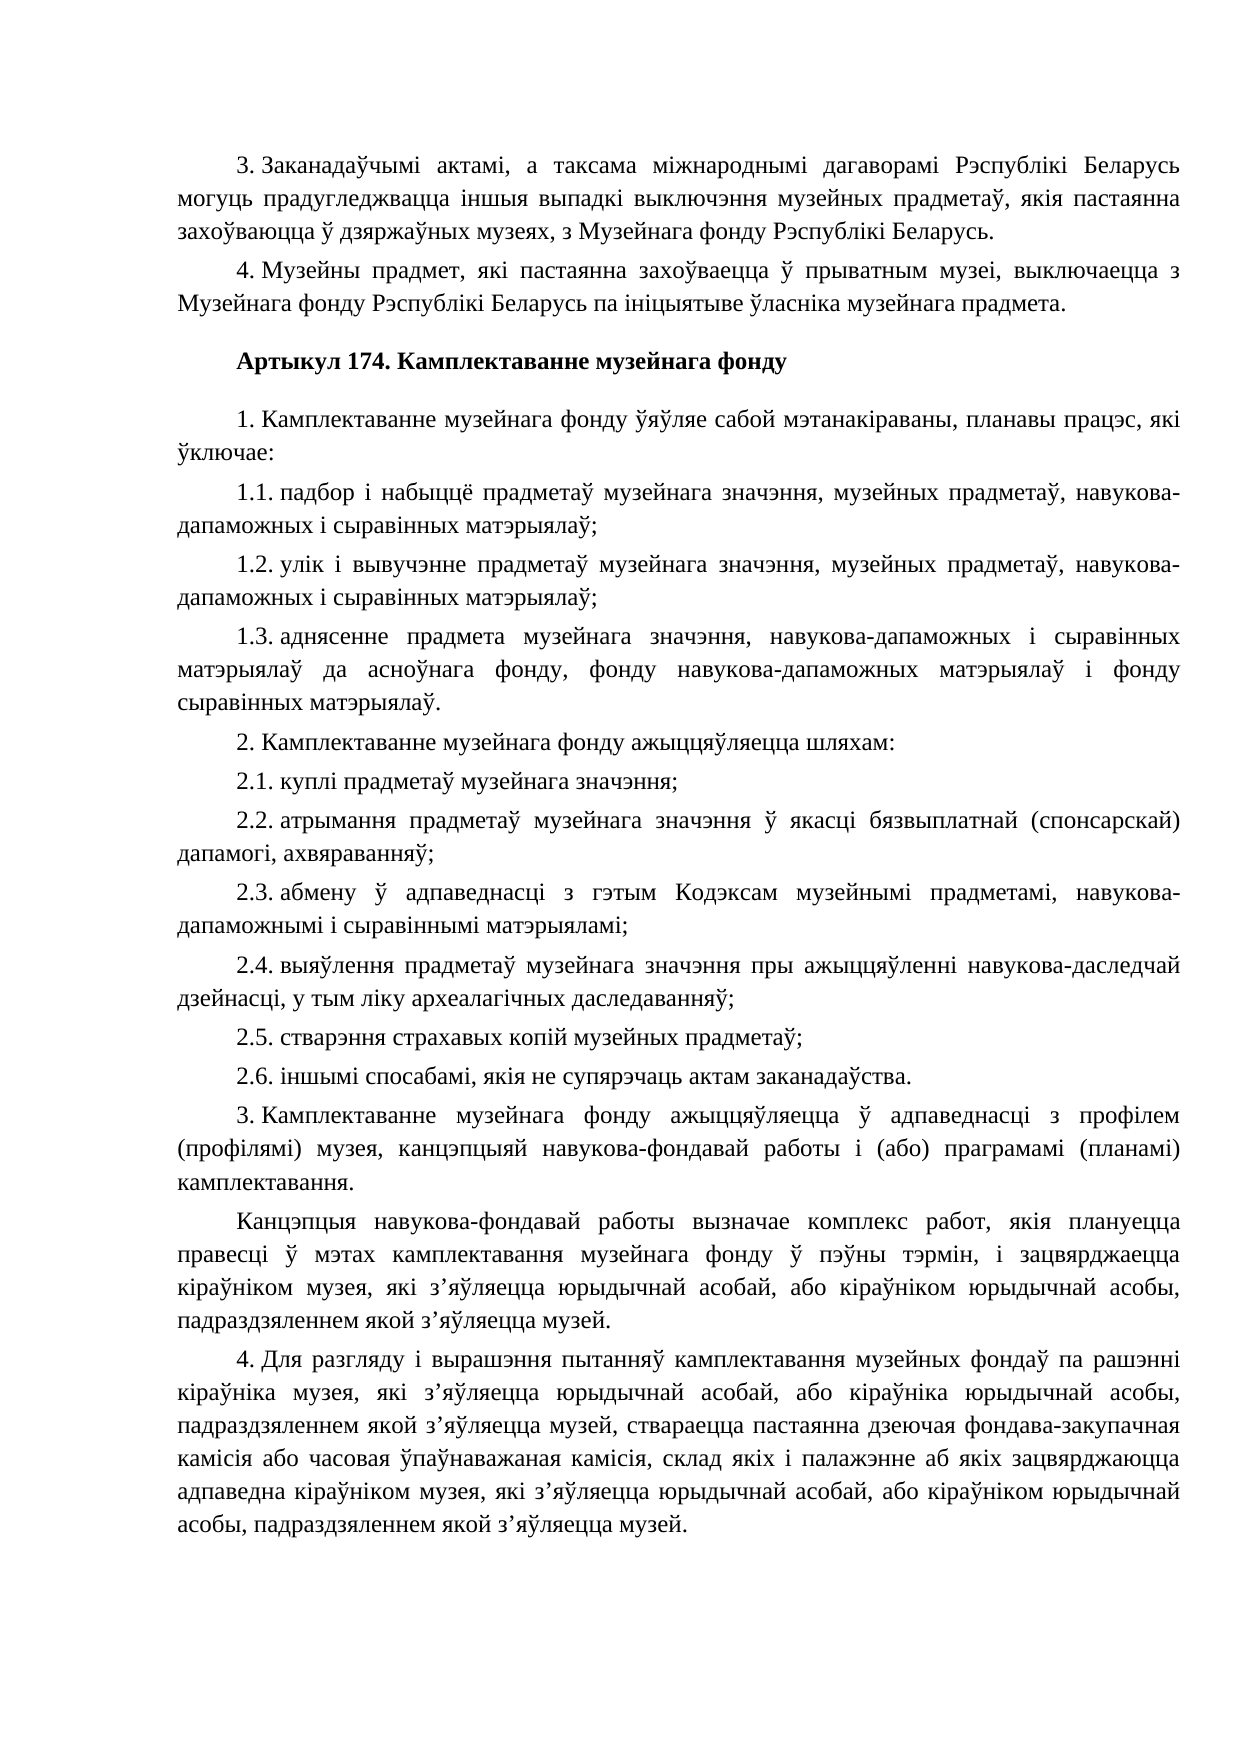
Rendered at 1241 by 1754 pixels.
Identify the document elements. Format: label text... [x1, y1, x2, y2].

text 2.2. атрымання прадметаў музейнага значэння ў якасці бязвыплатнай (спонсарскай) дапамогі, ахвяраванняў; [177, 805, 1181, 867]
text 1.3. аднясенне прадмета музейнага значэння, навукова-дапаможных і сыравінных матэрыялаў да асноўнага фонду, фонду навукова-дапаможных матэрыялаў і фонду сыравінных матэрыялаў. [177, 621, 1181, 716]
text Артыкул 174. Камплектаванне музейнага фонду [236, 346, 1181, 375]
text 1.2. улік і вывучэнне прадметаў музейнага значэння, музейных прадметаў, навукова-дапаможных і сыравінных матэрыялаў; [177, 549, 1181, 611]
text 3. Камплектаванне музейнага фонду ажыццяўляецца ў адпаведнасці з профілем (профілямі) музея, канцэпцыяй навукова-фондавай работы і (або) праграмамі (планамі) камплектавання. [177, 1101, 1181, 1195]
text 2.1. куплi прадметаў музейнага значэння; [177, 766, 1181, 794]
text 1.1. падбор і набыццё прадметаў музейнага значэння, музейных прадметаў, навукова-дапаможных і сыравінных матэрыялаў; [177, 477, 1181, 538]
text 4. Для разгляду і вырашэння пытанняў камплектавання музейных фондаў па рашэнні кіраўніка музея, які з’яўляецца юрыдычнай асобай, або кіраўніка юрыдычнай асобы, падраздзяленнем якой з’яўляецца музей, ствараецца пастаянна дзеючая фондава-закупачная камісія або часовая ўпаўнаважаная камісія, склад якіх і палажэнне аб якіх зацвярджаюцца адпаведна кіраўніком музея, які з’яўляецца юрыдычнай асобай, або кіраўніком юрыдычнай асобы, падраздзяленнем якой з’яўляецца музей. [177, 1344, 1181, 1538]
text 2.6. iншымi спосабамi, якiя не супярэчаць актам заканадаўства. [177, 1061, 1181, 1090]
text 2.4. выяўлення прадметаў музейнага значэння пры ажыццяўленні навукова-даследчай дзейнасці, у тым ліку археалагічных даследаванняў; [177, 950, 1181, 1011]
text 2. Камплектаванне музейнага фонду ажыццяўляецца шляхам: [177, 727, 1181, 755]
text 3. Заканадаўчымі актамі, а таксама міжнароднымі дагаворамі Рэспублікі Беларусь могуць прадугледжвацца іншыя выпадкі выключэння музейных прадметаў, якія пастаянна захоўваюцца ў дзяржаўных музеях, з Музейнага фонду Рэспублікі Беларусь. [177, 150, 1181, 245]
text 1. Камплектаванне музейнага фонду ўяўляе сабой мэтанакіраваны, планавы працэс, які ўключае: [177, 404, 1181, 466]
text Канцэпцыя навукова-фондавай работы вызначае комплекс работ, якія плануецца правесці ў мэтах камплектавання музейнага фонду ў пэўны тэрмін, і зацвярджаецца кіраўніком музея, які з’яўляецца юрыдычнай асобай, або кіраўніком юрыдычнай асобы, падраздзяленнем якой з’яўляецца музей. [177, 1206, 1181, 1334]
text 2.3. абмену ў адпаведнасцi з гэтым Кодэксам музейнымi прадметамi, навукова-дапаможнымі і сыравіннымі матэрыяламі; [177, 877, 1181, 939]
text 4. Музейны прадмет, які пастаянна захоўваецца ў прыватным музеі, выключаецца з Музейнага фонду Рэспублікі Беларусь па ініцыятыве ўласніка музейнага прадмета. [177, 255, 1181, 317]
text 2.5. стварэння страхавых копій музейных прадметаў; [177, 1022, 1181, 1051]
